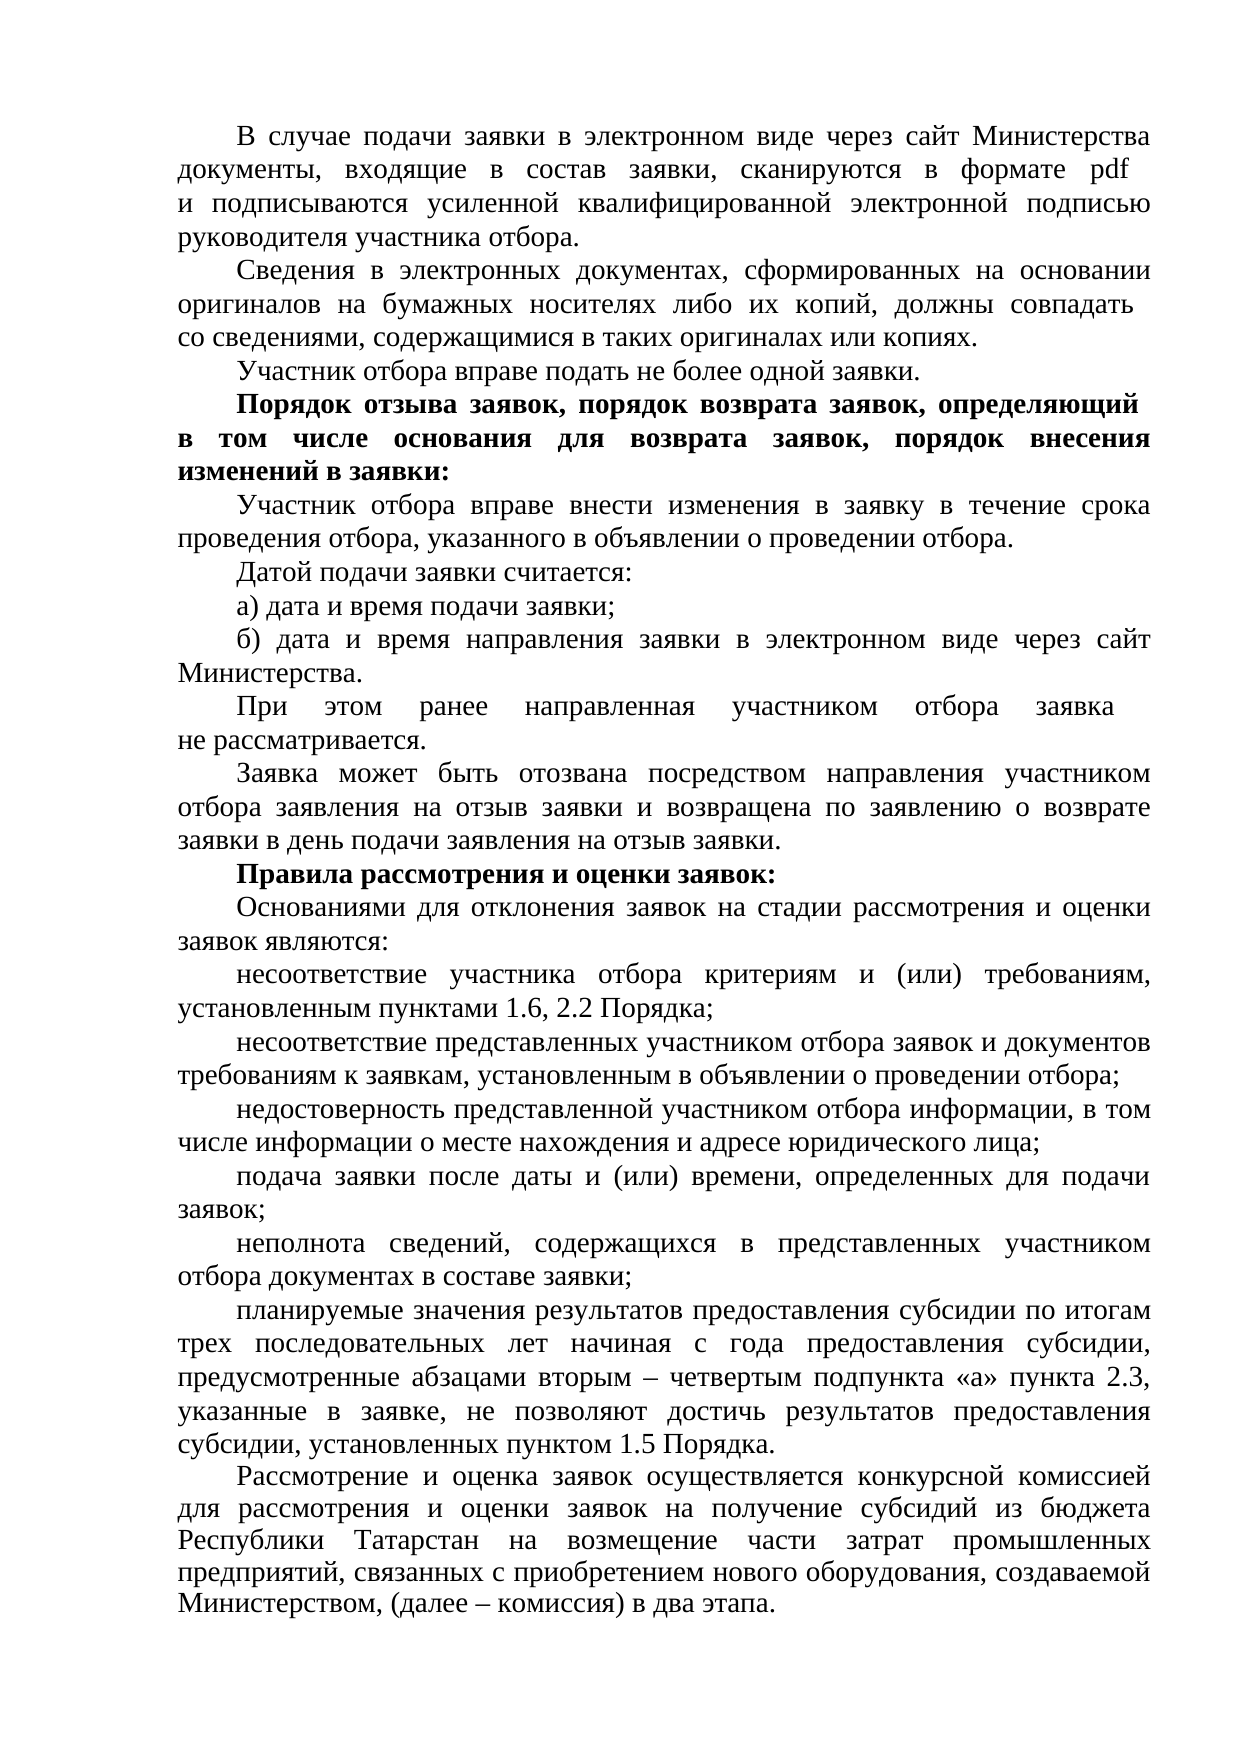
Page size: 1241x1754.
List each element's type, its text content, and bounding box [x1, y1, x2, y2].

text б) дата и время направления заявки в электронном виде через сайт Министерства. [177, 621, 1152, 688]
text несоответствие участника отбора критериям и (или) требованиям, установленным пунктами 1.6, 2.2 Порядка; [177, 957, 1152, 1024]
text недостоверность представленной участником отбора информации, в том числе информации о месте нахождения и адресе юридического лица; [177, 1091, 1152, 1158]
text Правила рассмотрения и оценки заявок: [177, 856, 1152, 889]
text неполнота сведений, содержащихся в представленных участником отбора документах в составе заявки; [177, 1225, 1152, 1292]
text В случае подачи заявки в электронном виде через сайт Министерства документы, входящие в состав заявки, сканируются в формате pdf и подписываются усиленной квалифицированной электронной подписью руководителя участника отбора. [177, 118, 1152, 252]
text планируемые значения результатов предоставления субсидии по итогам трех последовательных лет начиная с года предоставления субсидии, предусмотренные абзацами вторым – четвертым подпункта «а» пункта 2.3, указанные в заявке, не позволяют достичь результатов предоставления субсидии, установленных пунктом 1.5 Порядка. [177, 1292, 1152, 1460]
text Сведения в электронных документах, сформированных на основании оригиналов на бумажных носителях либо их копий, должны совпадать со сведениями, содержащимися в таких оригиналах или копиях. [177, 252, 1152, 353]
text несоответствие представленных участником отбора заявок и документов требованиям к заявкам, установленным в объявлении о проведении отбора; [177, 1024, 1152, 1091]
text Порядок отзыва заявок, порядок возврата заявок, определяющий в том числе основания для возврата заявок, порядок внесения изменений в заявки: [177, 386, 1152, 487]
text Участник отбора вправе подать не более одной заявки. [177, 353, 1152, 386]
text Заявка может быть отозвана посредством направления участником отбора заявления на отзыв заявки и возвращена по заявлению о возврате заявки в день подачи заявления на отзыв заявки. [177, 755, 1152, 856]
text Рассмотрение и оценка заявок осуществляется конкурсной комиссией для рассмотрения и оценки заявок на получение субсидий из бюджета Республики Татарстан на возмещение части затрат промышленных предприятий, связанных с приобретением нового оборудования, создаваемой Министерством, (далее – комиссия) в два этапа. [177, 1460, 1152, 1619]
text Основаниями для отклонения заявок на стадии рассмотрения и оценки заявок являются: [177, 889, 1152, 957]
text Участник отбора вправе внести изменения в заявку в течение срока проведения отбора, указанного в объявлении о проведении отбора. [177, 487, 1152, 554]
text Датой подачи заявки считается: [177, 554, 1152, 588]
text При этом ранее направленная участником отбора заявка не рассматривается. [177, 688, 1152, 755]
text подача заявки после даты и (или) времени, определенных для подачи заявок; [177, 1158, 1152, 1225]
text а) дата и время подачи заявки; [177, 588, 1152, 621]
